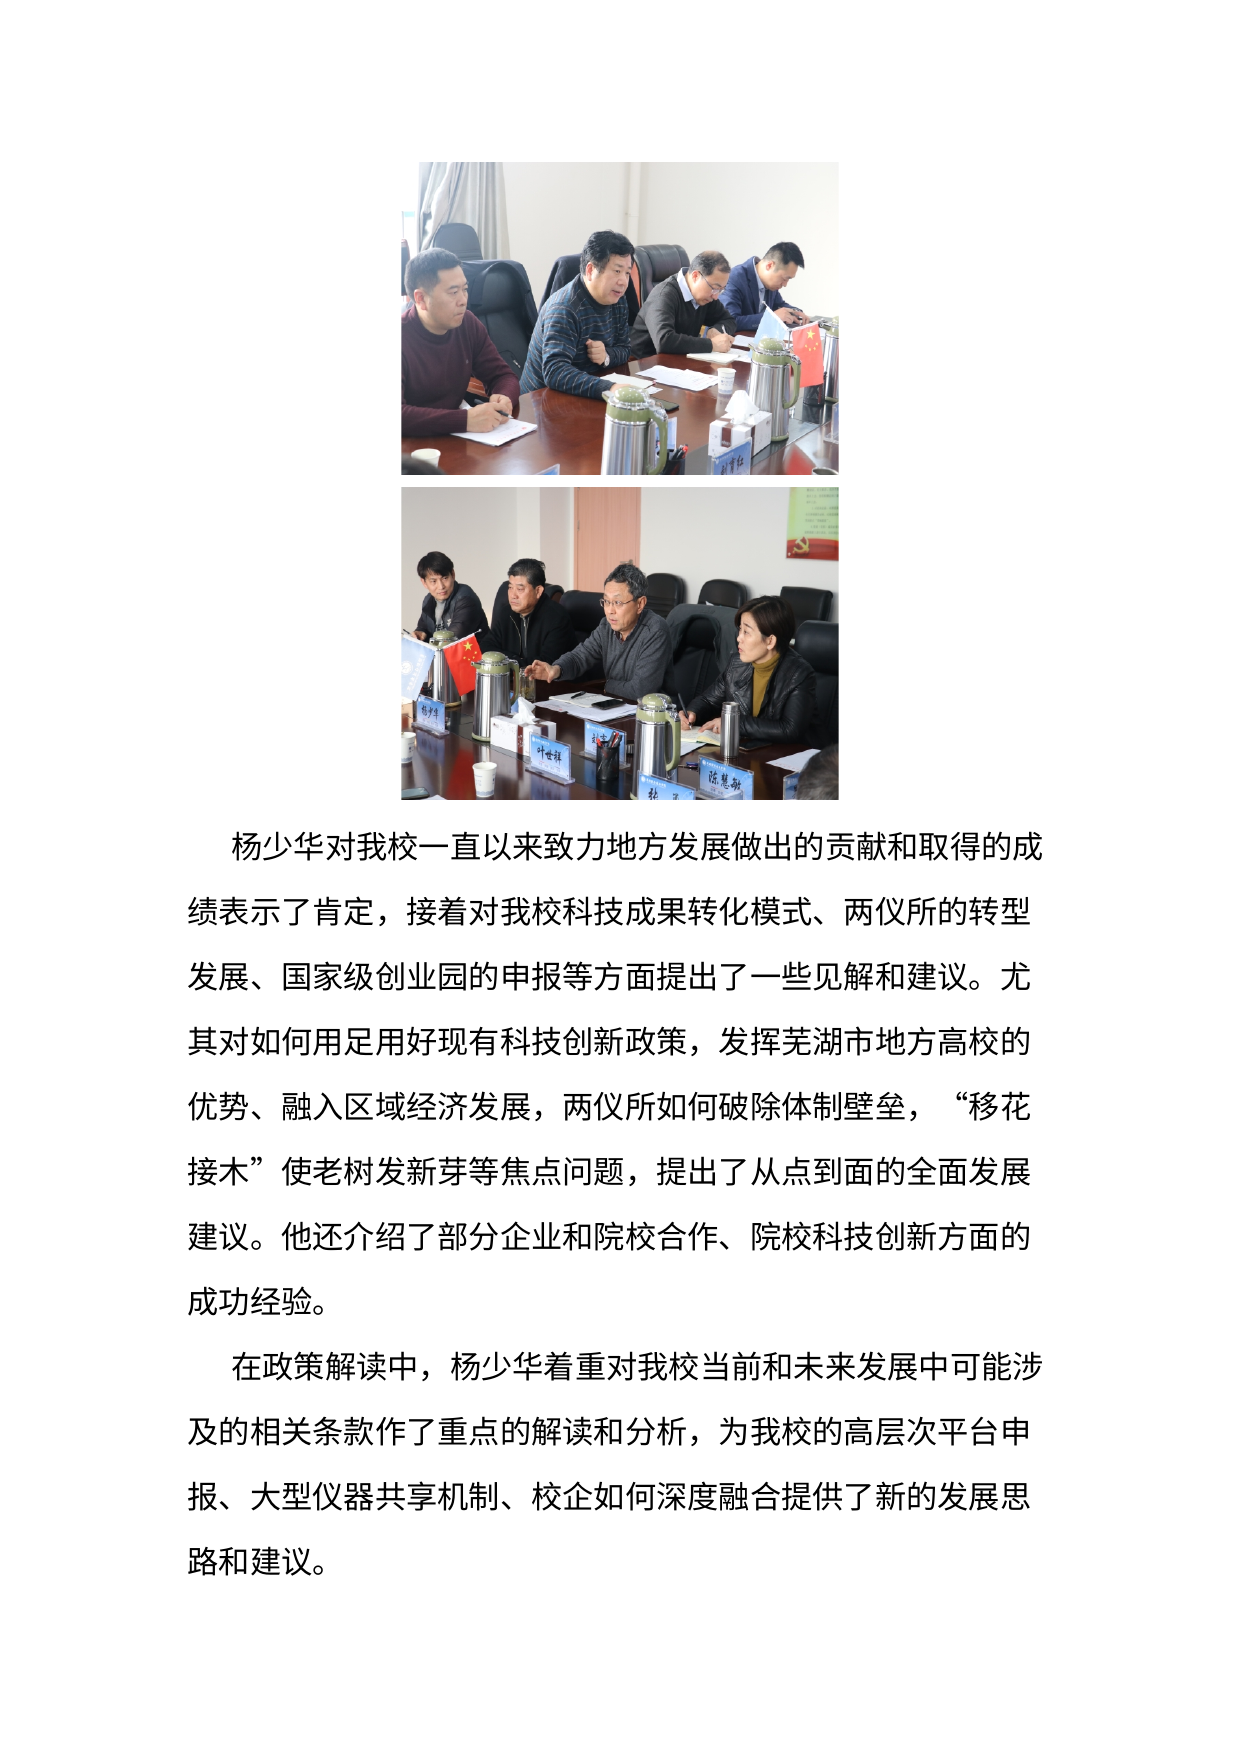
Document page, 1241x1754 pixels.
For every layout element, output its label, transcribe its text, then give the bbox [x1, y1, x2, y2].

text 杨少华对我校一直以来致力地方发展做出的贡献和取得的成绩表示了肯定，接着对我校科技成果转化模式、两仪所的转型发展、国家级创业园的申报等方面提出了一些见解和建议。尤其对如何用足用好现有科技创新政策，发挥芜湖市地方高校的优势、融入区域经济发展，两仪所如何破除体制壁垒，“移花接木”使老树发新芽等焦点问题，提出了从点到面的全面发展建议。他还介绍了部分企业和院校合作、院校科技创新方面的成功经验。 [187, 812, 1053, 1332]
text 在政策解读中，杨少华着重对我校当前和未来发展中可能涉及的相关条款作了重点的解读和分析，为我校的高层次平台申报、大型仪器共享机制、校企如何深度融合提供了新的发展思路和建议。 [187, 1332, 1053, 1592]
picture [401, 162, 839, 475]
picture [401, 487, 839, 800]
